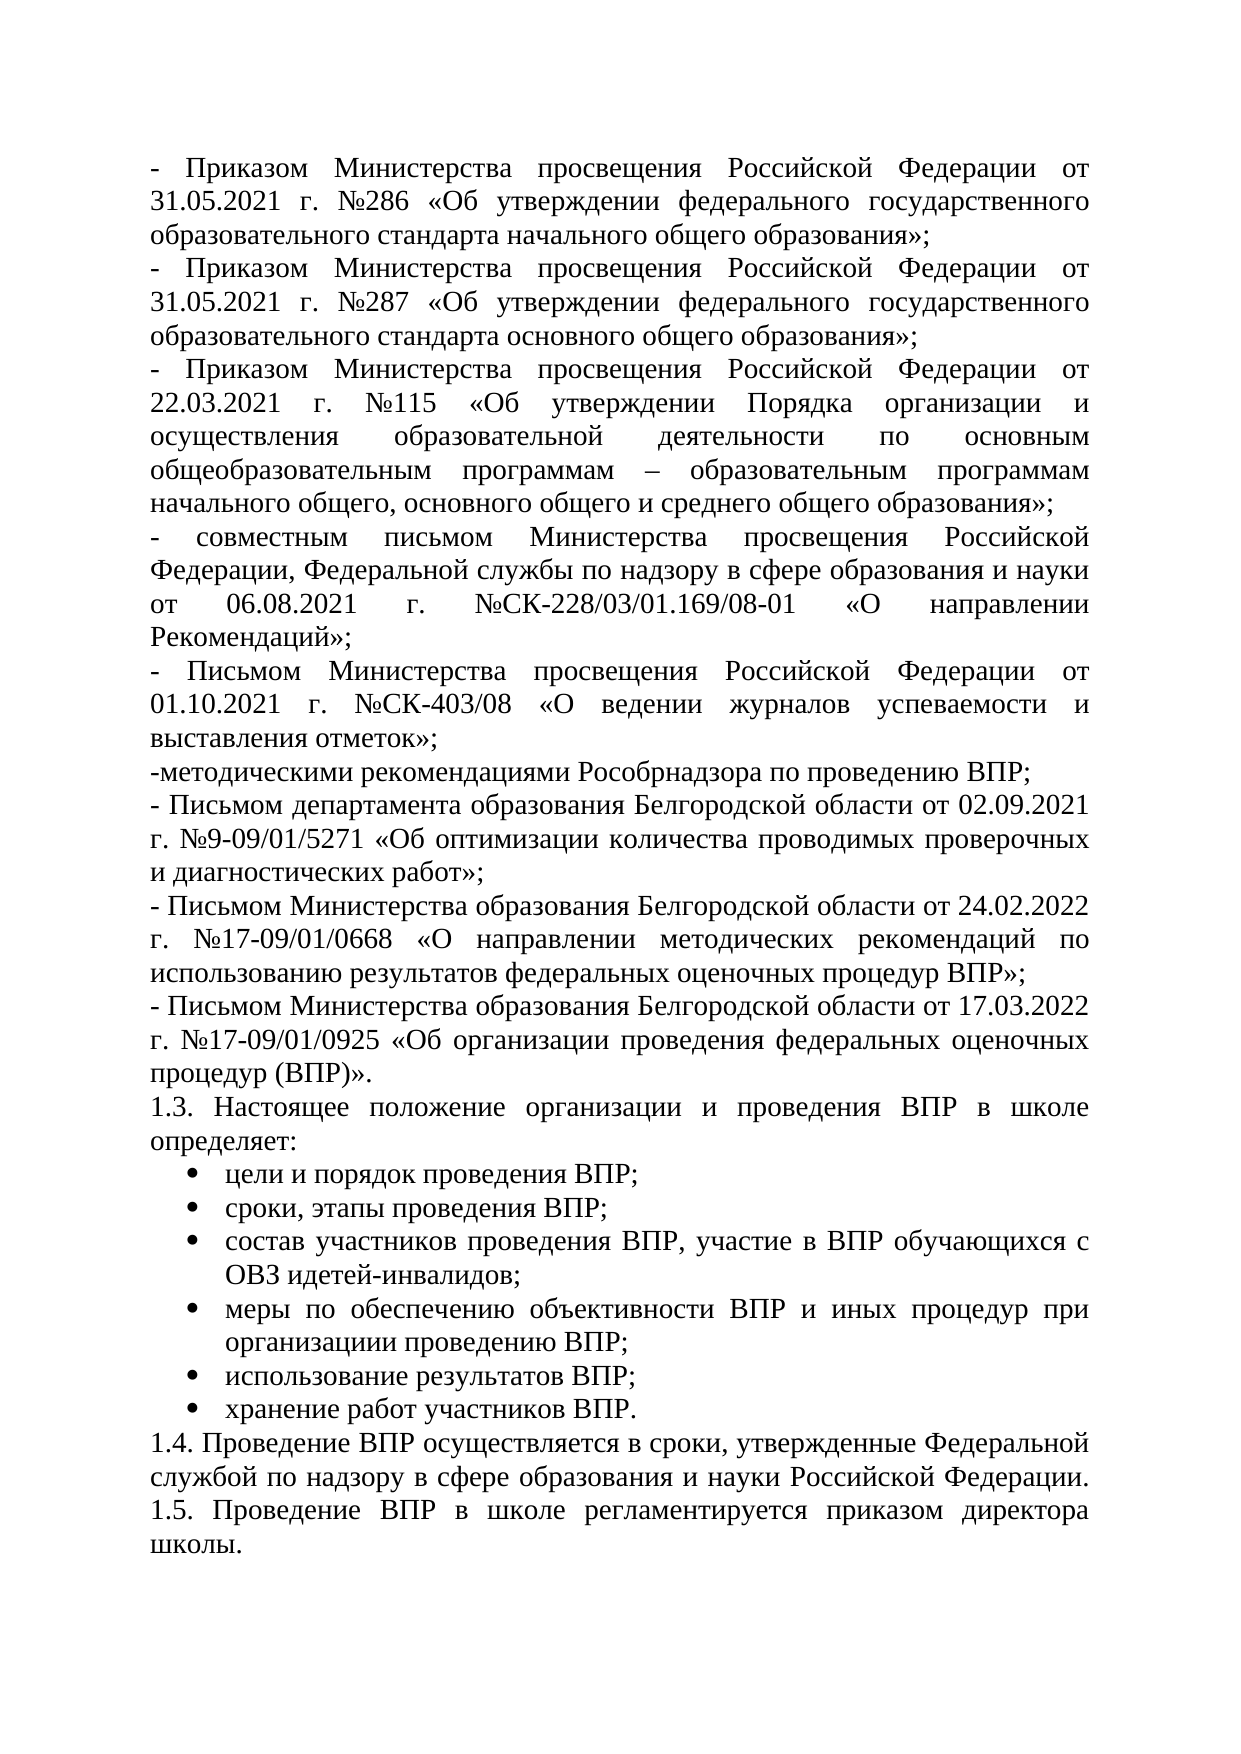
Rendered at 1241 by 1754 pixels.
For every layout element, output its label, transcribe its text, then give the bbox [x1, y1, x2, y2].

text - Письмом Министерства просвещения Российской Федерации от 01.10.2021 г. №СК-403/08 «О ведении журналов успеваемости и выставления отметок»; [150, 653, 1090, 754]
list меры по обеспечению объективности ВПР и иных процедур при организациии проведению ВПР; [187, 1291, 1090, 1358]
list хранение работ участников ВПР. [187, 1392, 1090, 1425]
text - Письмом департамента образования Белгородской области от 02.09.2021 г. №9-09/01/5271 «Об оптимизации количества проводимых проверочных и диагностических работ»; [150, 787, 1090, 888]
text - Приказом Министерства просвещения Российской Федерации от 22.03.2021 г. №115 «Об утверждении Порядка организации и осуществления образовательной деятельности по основным общеобразовательным программам – образовательным программам начального общего, основного общего и среднего общего образования»; [150, 351, 1090, 519]
text - совместным письмом Министерства просвещения Российской Федерации, Федеральной службы по надзору в сфере образования и науки от 06.08.2021 г. №СК-228/03/01.169/08-01 «О направлении Рекомендаций»; [150, 519, 1090, 653]
list состав участников проведения ВПР, участие в ВПР обучающихся с ОВЗ идетей-инвалидов; [187, 1223, 1090, 1291]
text - Приказом Министерства просвещения Российской Федерации от 31.05.2021 г. №287 «Об утверждении федерального государственного образовательного стандарта основного общего образования»; [150, 251, 1090, 351]
text - Письмом Министерства образования Белгородской области от 24.02.2022 г. №17-09/01/0668 «О направлении методических рекомендаций по использованию результатов федеральных оценочных процедур ВПР»; [150, 888, 1090, 988]
text - Приказом Министерства просвещения Российской Федерации от 31.05.2021 г. №286 «Об утверждении федерального государственного образовательного стандарта начального общего образования»; [150, 150, 1090, 251]
text 1.3. Настоящее положение организации и проведения ВПР в школе определяет: [150, 1089, 1090, 1156]
text - Письмом Министерства образования Белгородской области от 17.03.2022 г. №17-09/01/0925 «Об организации проведения федеральных оценочных процедур (ВПР)». [150, 988, 1090, 1089]
list сроки, этапы проведения ВПР; [187, 1190, 1090, 1223]
list цели и порядок проведения ВПР; [187, 1156, 1090, 1190]
list использование результатов ВПР; [187, 1358, 1090, 1392]
text 1.4. Проведение ВПР осуществляется в сроки, утвержденные Федеральной службой по надзору в сфере образования и науки Российской Федерации. 1.5. Проведение ВПР в школе регламентируется приказом директора школы. [150, 1425, 1090, 1559]
text -методическими рекомендациями Рособрнадзора по проведению ВПР; [150, 754, 1090, 787]
